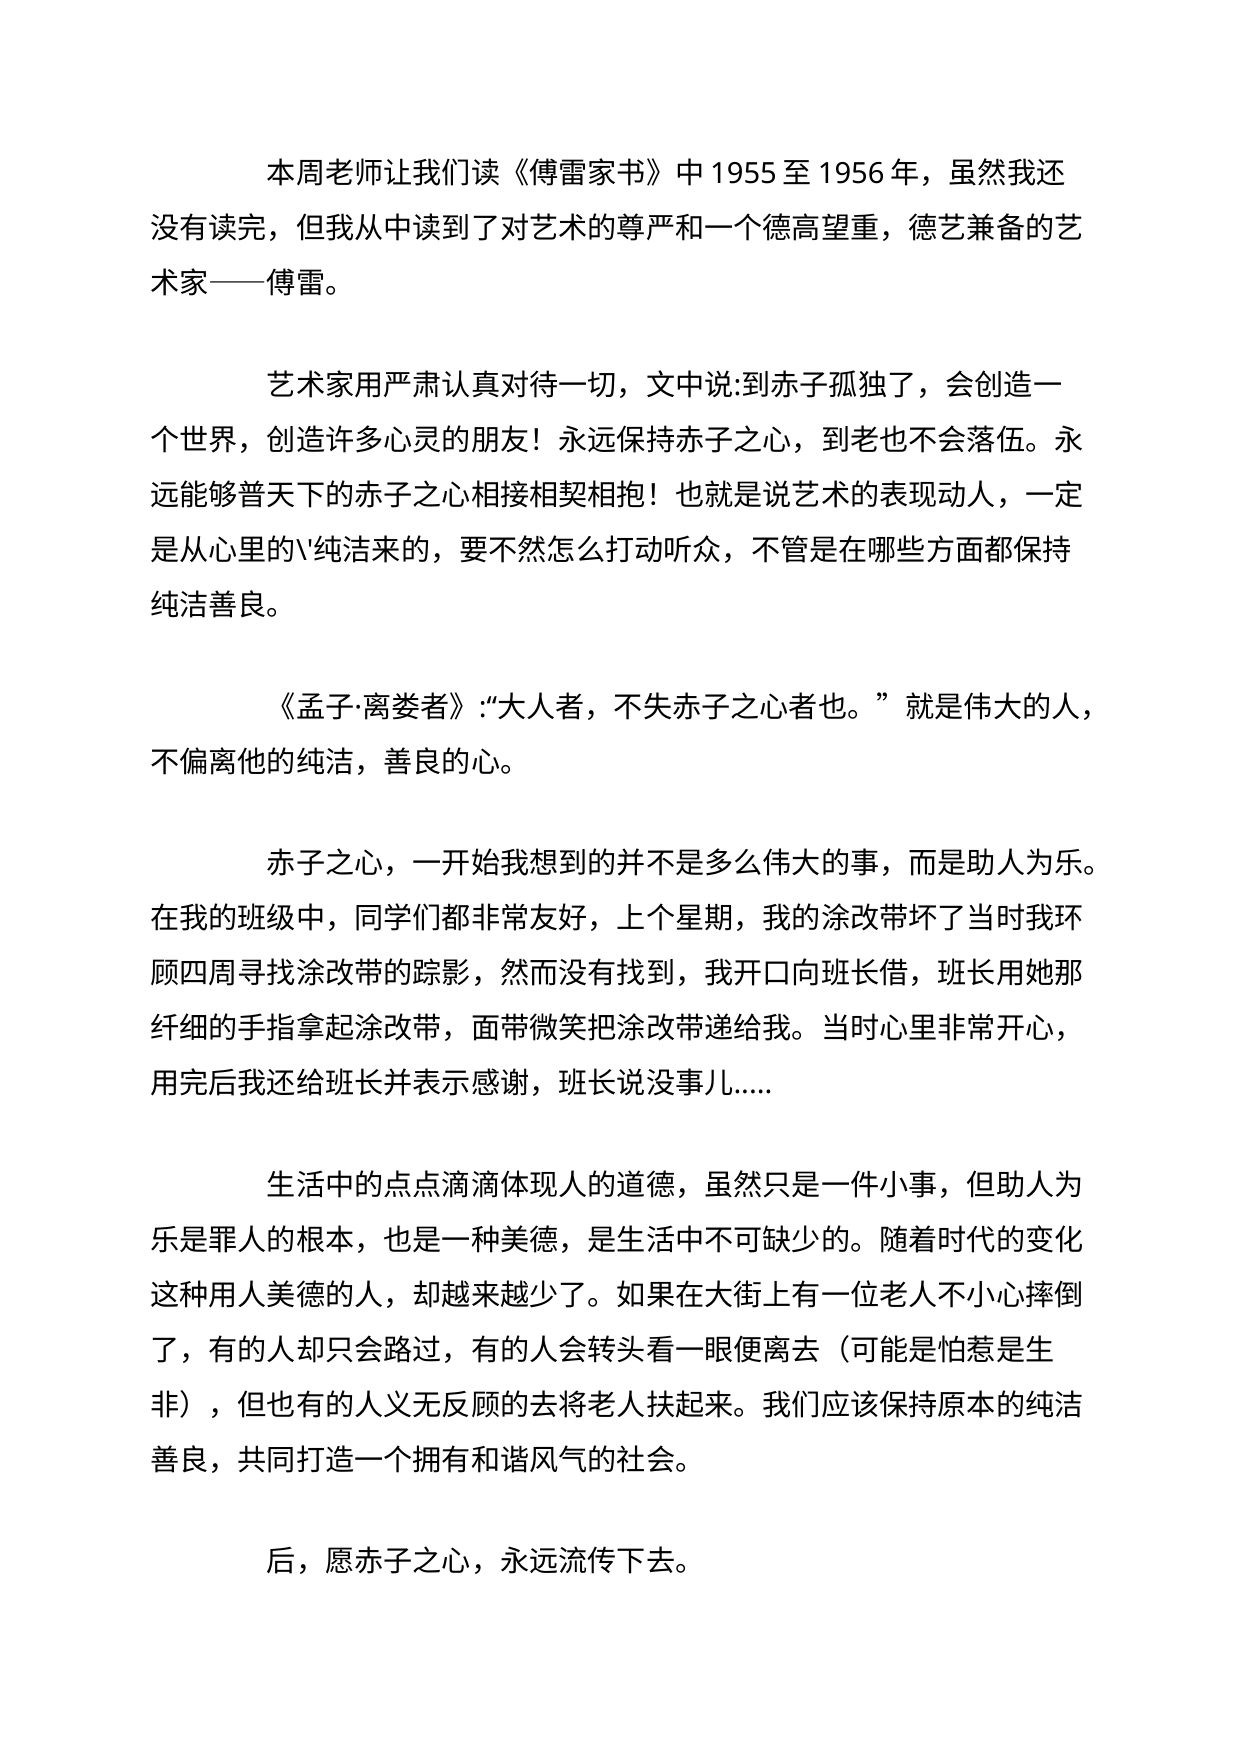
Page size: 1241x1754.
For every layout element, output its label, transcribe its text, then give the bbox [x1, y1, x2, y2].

text 后，愿赤子之心，永远流传下去。 [150, 1538, 1090, 1580]
text 赤子之心，一开始我想到的并不是多么伟大的事，而是助人为乐。在我的班级中，同学们都非常友好，上个星期，我的涂改带坏了当时我环顾四周寻找涂改带的踪影，然而没有找到，我开口向班长借，班长用她那纤细的手指拿起涂改带，面带微笑把涂改带递给我。当时心里非常开心，用完后我还给班长并表示感谢，班长说没事儿..... [150, 840, 1090, 1102]
text 生活中的点点滴滴体现人的道德，虽然只是一件小事，但助人为乐是罪人的根本，也是一种美德，是生活中不可缺少的。随着时代的变化这种用人美德的人，却越来越少了。如果在大街上有一位老人不小心摔倒了，有的人却只会路过，有的人会转头看一眼便离去（可能是怕惹是生非），但也有的人义无反顾的去将老人扶起来。我们应该保持原本的纯洁善良，共同打造一个拥有和谐风气的社会。 [150, 1162, 1090, 1478]
text 《孟子·离娄者》:“大人者，不失赤子之心者也。”就是伟大的人，不偏离他的纯洁，善良的心。 [150, 683, 1090, 781]
text 本周老师让我们读《傅雷家书》中1955至1956年，虽然我还没有读完，但我从中读到了对艺术的尊严和一个德高望重，德艺兼备的艺术家——傅雷。 [150, 150, 1090, 302]
text 艺术家用严肃认真对待一切，文中说:到赤子孤独了，会创造一个世界，创造许多心灵的朋友！永远保持赤子之心，到老也不会落伍。永远能够普天下的赤子之心相接相契相抱！也就是说艺术的表现动人，一定是从心里的\'纯洁来的，要不然怎么打动听众，不管是在哪些方面都保持纯洁善良。 [150, 362, 1090, 624]
